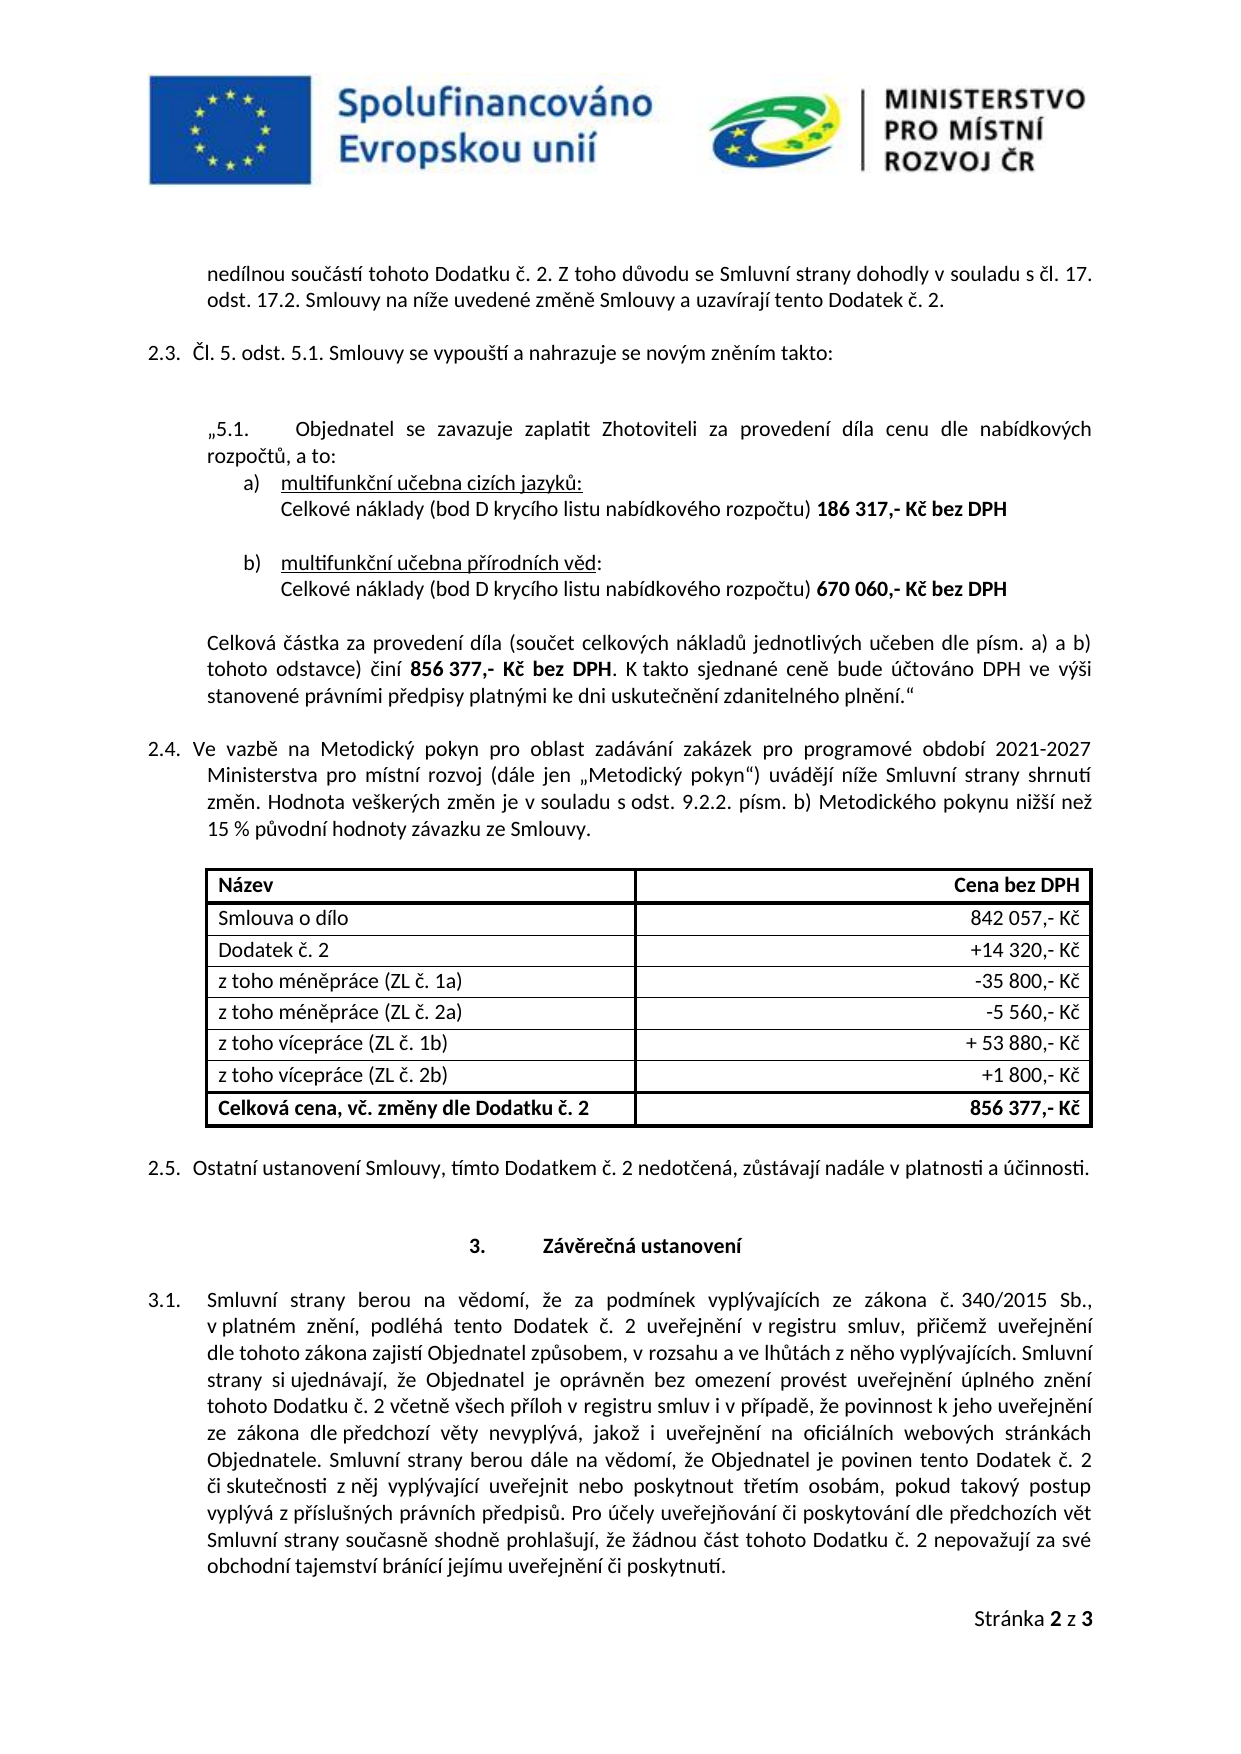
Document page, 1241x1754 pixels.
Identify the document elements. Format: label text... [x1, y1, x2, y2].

table_cell Smlouva o dílo [208, 905, 634, 935]
text Celkové náklady (bod D krycího listu nabídkového rozpočtu) 186 317,- Kč bez DPH [148, 495, 1092, 522]
table_header Název [208, 871, 634, 901]
table_header Cena bez DPH [637, 871, 1089, 901]
table_cell z toho vícepráce (ZL č. 1b) [208, 1030, 634, 1060]
list Ve vazbě na Metodický pokyn pro oblast zadávání zakázek pro programové období 2021-2027 Ministerstva pro místní rozvoj (dále jen „Metodický pokyn“) uvádějí níže Smluvní strany shrnutí změn. Hodnota veškerých změn je v souladu s odst. 9.2.2. písm. b) Metodického pokynu nižší než 15 % původní hodnoty závazku ze Smlouvy. [148, 735, 1092, 842]
list Závěrečná ustanovení [118, 1232, 1092, 1259]
list Čl. 5. odst. 5.1. Smlouvy se vypouští a nahrazuje se novým zněním takto: [148, 339, 1092, 366]
table_cell z toho méněpráce (ZL č. 2a) [208, 998, 634, 1028]
table_cell 856 377,- Kč [637, 1094, 1089, 1124]
table_cell -5 560,- Kč [637, 998, 1089, 1028]
table_cell +14 320,- Kč [637, 936, 1089, 966]
list multifunkční učebna cizích jazyků: [243, 469, 1092, 495]
list Ostatní ustanovení Smlouvy, tímto Dodatkem č. 2 nedotčená, zůstávají nadále v platnosti a účinnosti. [148, 1154, 1092, 1181]
table_cell + 53 880,- Kč [637, 1030, 1089, 1060]
list multifunkční učebna přírodních věd: [243, 549, 1092, 575]
table_cell -35 800,- Kč [637, 967, 1089, 997]
table_cell Dodatek č. 2 [208, 936, 634, 966]
table_cell +1 800,- Kč [637, 1061, 1089, 1091]
list „5.1. Objednatel se zavazuje zaplatit Zhotoviteli za provedení díla cenu dle nabídkových rozpočtů, a to: [207, 415, 1092, 469]
table_cell Celková cena, vč. změny dle Dodatku č. 2 [208, 1094, 634, 1124]
text Celková částka za provedení díla (součet celkových nákladů jednotlivých učeben dle písm. a) a b) tohoto odstavce) činí 856 377,- Kč bez DPH. K takto sjednané ceně bude účtováno DPH ve výši stanovené právními předpisy platnými ke dni uskutečnění zdanitelného plnění.“ [207, 629, 1092, 709]
table_cell z toho méněpráce (ZL č. 1a) [208, 967, 634, 997]
table_cell z toho vícepráce (ZL č. 2b) [208, 1061, 634, 1091]
text Celkové náklady (bod D krycího listu nabídkového rozpočtu) 670 060,- Kč bez DPH [148, 575, 1092, 602]
picture [147, 73, 1093, 188]
table_cell 842 057,- Kč [637, 905, 1089, 935]
list Smluvní strany berou na vědomí, že za podmínek vyplývajících ze zákona č. 340/2015 Sb., v platném znění, podléhá tento Dodatek č. 2 uveřejnění v registru smluv, přičemž uveřejnění dle tohoto zákona zajistí Objednatel způsobem, v rozsahu a ve lhůtách z něho vyplývajících. Smluvní strany si ujednávají, že Objednatel je oprávněn bez omezení provést uveřejnění úplného znění tohoto Dodatku č. 2 včetně všech příloh v registru smluv i v případě, že povinnost k jeho uveřejnění ze zákona dle předchozí věty nevyplývá, jakož i uveřejnění na oficiálních webových stránkách Objednatele. Smluvní strany berou dále na vědomí, že Objednatel je povinen tento Dodatek č. 2 či skutečnosti z něj vyplývající uveřejnit nebo poskytnout třetím osobám, pokud takový postup vyplývá z příslušných právních předpisů. Pro účely uveřejňování či poskytování dle předchozích vět Smluvní strany současně shodně prohlašují, že žádnou část tohoto Dodatku č. 2 nepovažují za své obchodní tajemství bránící jejímu uveřejnění či poskytnutí. [148, 1286, 1092, 1579]
